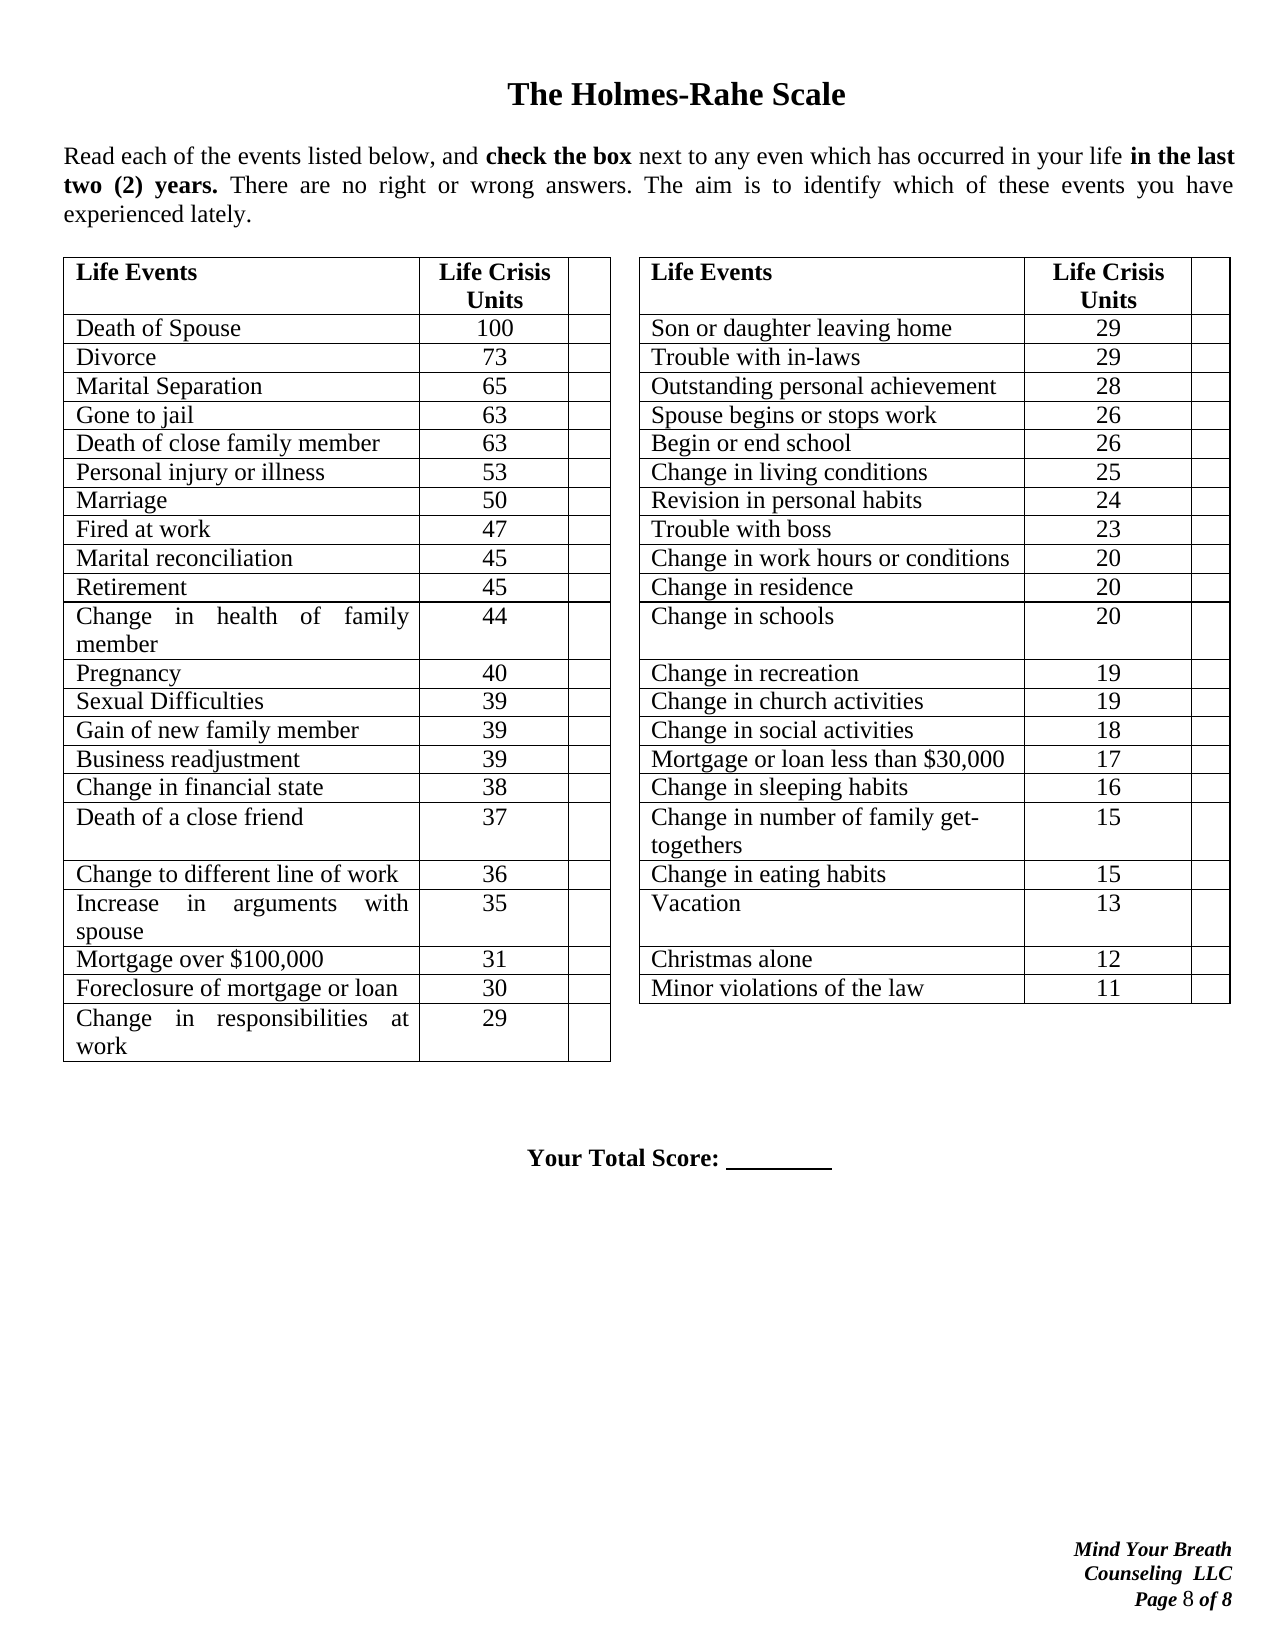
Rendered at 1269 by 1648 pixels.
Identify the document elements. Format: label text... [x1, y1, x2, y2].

subtitle Your Total Score: [104, 1143, 1254, 1171]
text Read each of the events listed below, and check the box next to any even which has occurred in your life in the last two (2) years. There are no right or wrong answers. The aim is to identify which of these events you have experienced lately. [63, 141, 1235, 227]
subtitle The Holmes-Rahe Scale [99, 74, 1254, 113]
